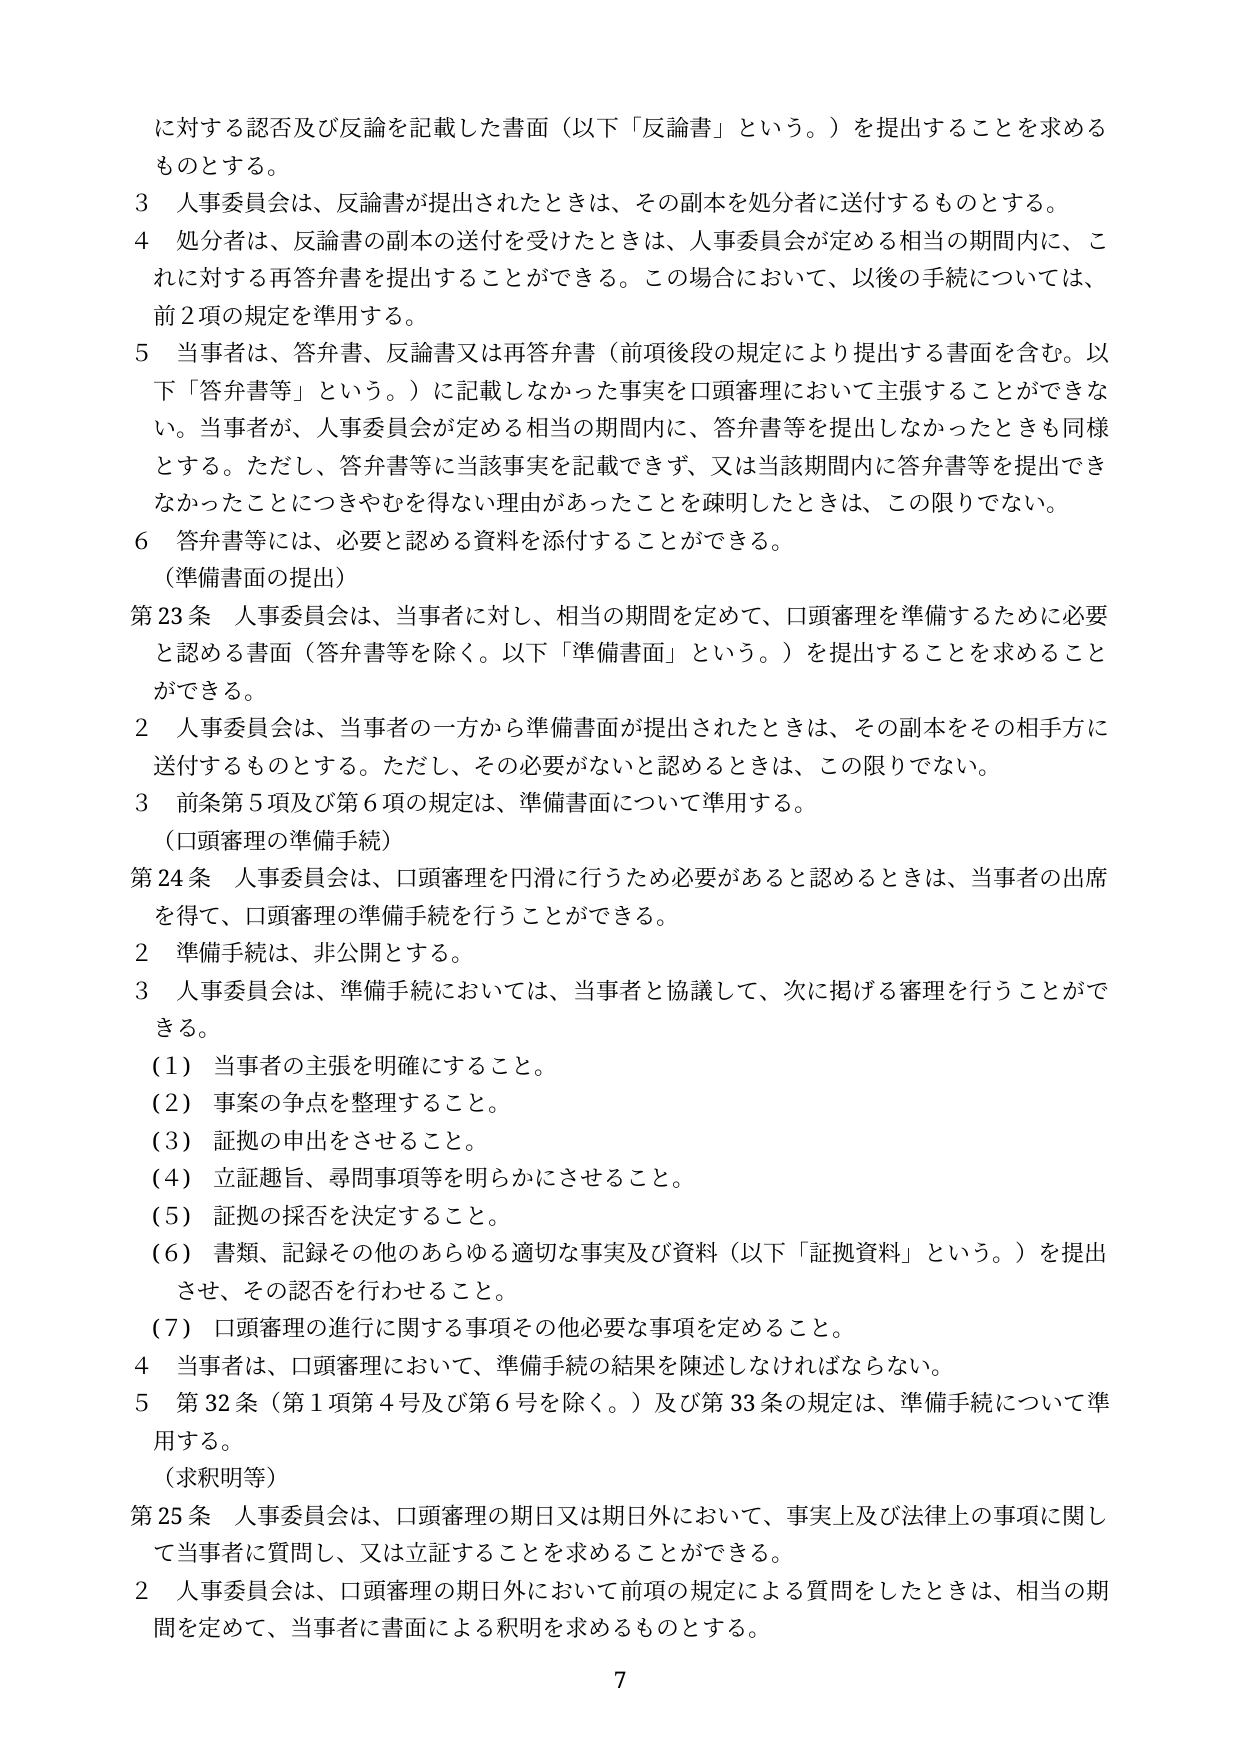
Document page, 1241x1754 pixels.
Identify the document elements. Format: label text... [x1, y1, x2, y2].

text ３ 人事委員会は、準備手続においては、当事者と協議して、次に掲げる審理を行うことができる。 [130, 971, 1110, 1046]
text ２ 人事委員会は、当事者の一方から準備書面が提出されたときは、その副本をその相手方に送付するものとする。ただし、その必要がないと認めるときは、この限りでない。 [130, 708, 1110, 783]
text (２) 事案の争点を整理すること。 [152, 1083, 1110, 1121]
text (４) 立証趣旨、尋問事項等を明らかにさせること。 [152, 1158, 1110, 1196]
text (７) 口頭審理の進行に関する事項その他必要な事項を定めること。 [152, 1308, 1110, 1346]
text (６) 書類、記録その他のあらゆる適切な事実及び資料（以下「証拠資料」という。）を提出させ、その認否を行わせること。 [152, 1233, 1110, 1308]
text 第25条 人事委員会は、口頭審理の期日又は期日外において、事実上及び法律上の事項に関して当事者に質問し、又は立証することを求めることができる。 [130, 1496, 1110, 1571]
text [130, 108, 1110, 183]
text ２ 準備手続は、非公開とする。 [130, 933, 1110, 971]
text ４ 当事者は、口頭審理において、準備手続の結果を陳述しなければならない。 [130, 1346, 1110, 1383]
text 第24条 人事委員会は、口頭審理を円滑に行うため必要があると認めるときは、当事者の出席を得て、口頭審理の準備手続を行うことができる。 [130, 858, 1110, 933]
text (３) 証拠の申出をさせること。 [152, 1121, 1110, 1158]
text (５) 証拠の採否を決定すること。 [152, 1196, 1110, 1233]
text (１) 当事者の主張を明確にすること。 [152, 1046, 1110, 1083]
text （口頭審理の準備手続） [152, 821, 1110, 858]
text ４ 処分者は、反論書の副本の送付を受けたときは、人事委員会が定める相当の期間内に、これに対する再答弁書を提出することができる。この場合において、以後の手続については、前２項の規定を準用する。 [130, 221, 1110, 333]
text ３ 前条第５項及び第６項の規定は、準備書面について準用する。 [130, 783, 1110, 821]
text 第23条 人事委員会は、当事者に対し、相当の期間を定めて、口頭審理を準備するために必要と認める書面（答弁書等を除く。以下「準備書面」という。）を提出することを求めることができる。 [130, 596, 1110, 708]
text （準備書面の提出） [152, 558, 1110, 596]
text （求釈明等） [152, 1458, 1110, 1496]
text ２ 人事委員会は、口頭審理の期日外において前項の規定による質問をしたときは、相当の期間を定めて、当事者に書面による釈明を求めるものとする。 [130, 1571, 1110, 1646]
text ５ 第32条（第１項第４号及び第６号を除く。）及び第33条の規定は、準備手続について準用する。 [130, 1383, 1110, 1458]
text ５ 当事者は、答弁書、反論書又は再答弁書（前項後段の規定により提出する書面を含む。以下「答弁書等」という。）に記載しなかった事実を口頭審理において主張することができない。当事者が、人事委員会が定める相当の期間内に、答弁書等を提出しなかったときも同様とする。ただし、答弁書等に当該事実を記載できず、又は当該期間内に答弁書等を提出できなかったことにつきやむを得ない理由があったことを疎明したときは、この限りでない。 [130, 333, 1110, 521]
text ３ 人事委員会は、反論書が提出されたときは、その副本を処分者に送付するものとする。 [130, 183, 1110, 221]
text ６ 答弁書等には、必要と認める資料を添付することができる。 [130, 521, 1110, 558]
